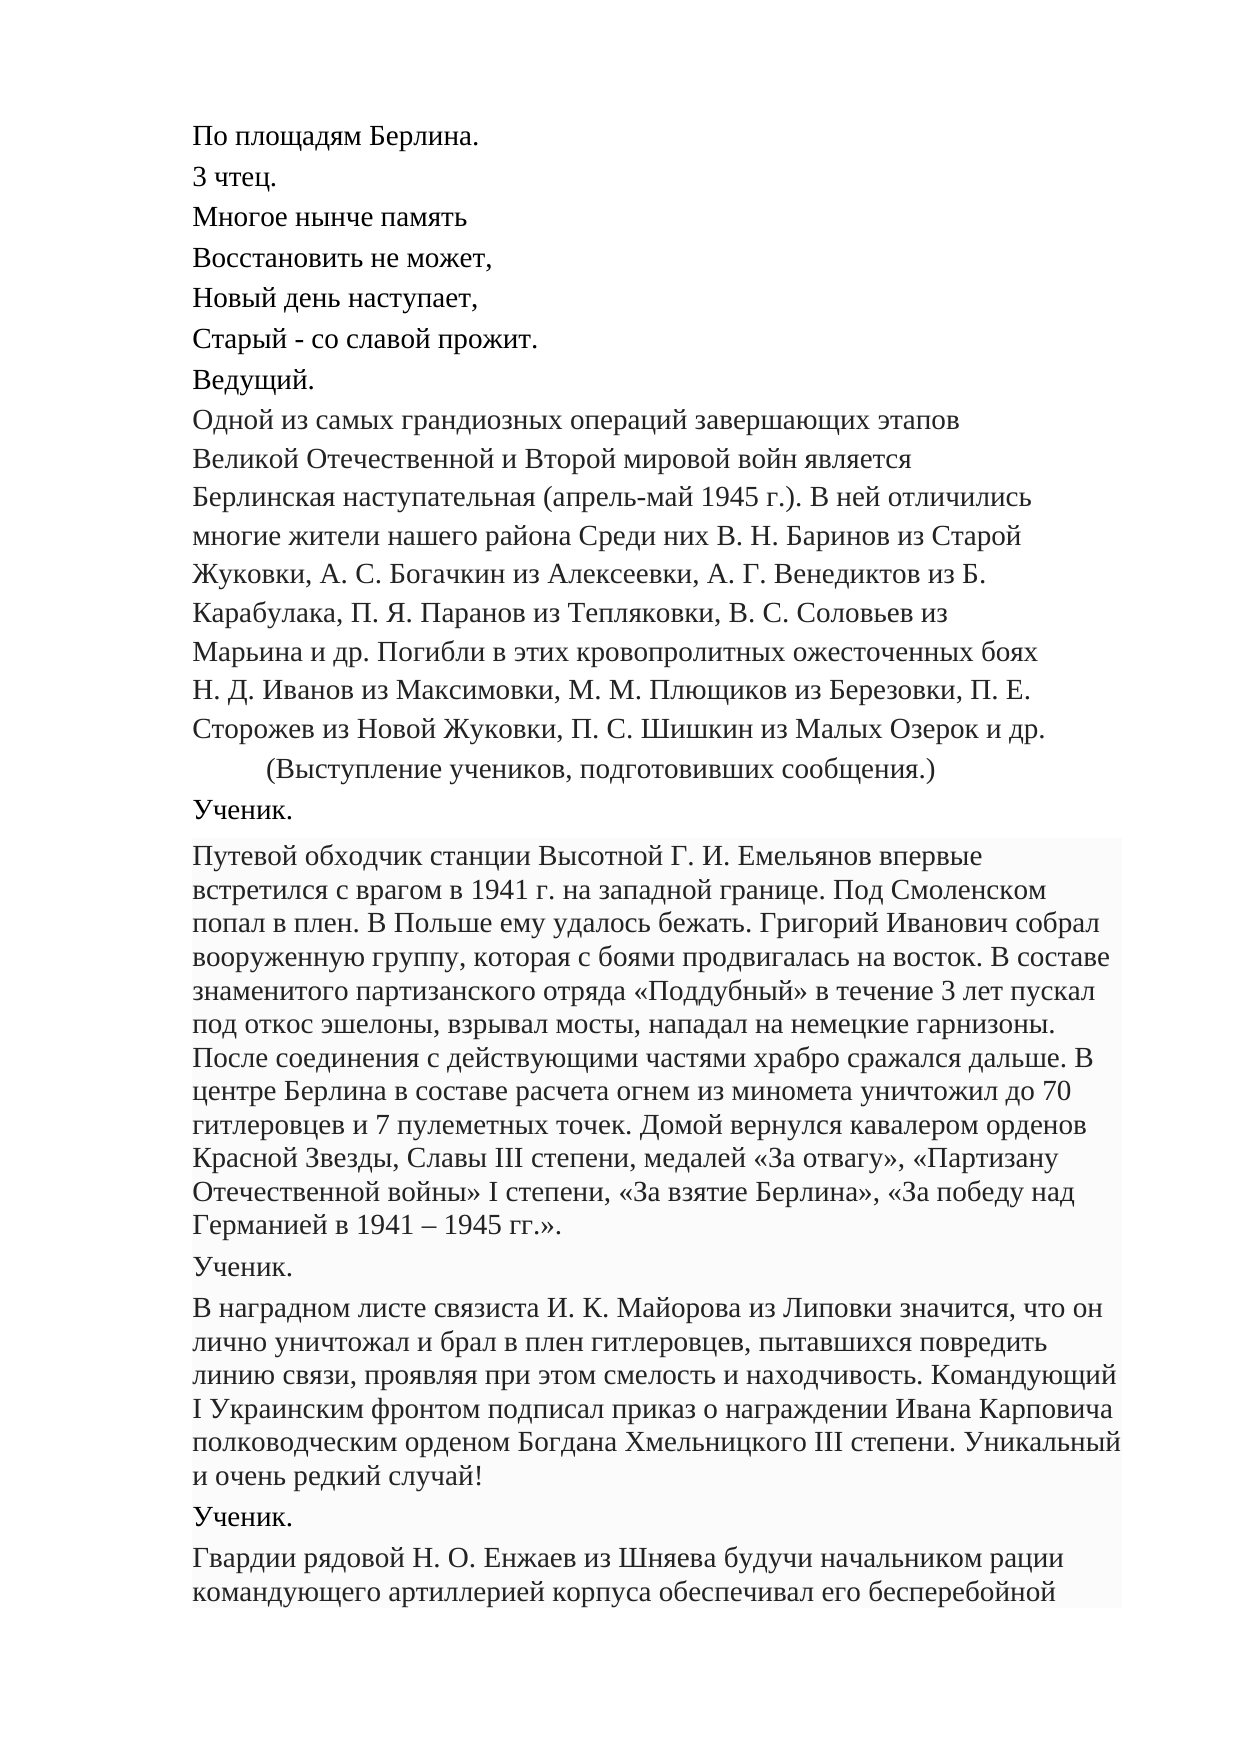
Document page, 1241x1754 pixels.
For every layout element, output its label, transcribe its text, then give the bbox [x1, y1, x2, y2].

text По площадям Берлина. [192, 118, 1048, 152]
text Старый - со славой прожит. [192, 321, 1048, 355]
text Путевой обходчик станции Высотной Г. И. Емельянов впервые встретился с врагом в 1941 г. на западной границе. Под Смоленском попал в плен. В Польше ему удалось бежать. Григорий Иванович собрал вооруженную группу, которая с боями продвигалась на восток. В составе знаменитого партизанского отряда «Поддубный» в течение 3 лет пускал под откос эшелоны, взрывал мосты, нападал на немецкие гарнизоны. После соединения с действующими частями храбро сражался дальше. В центре Берлина в составе расчета огнем из миномета уничтожил до 70 гитлеровцев и 7 пулеметных точек. Домой вернулся кавалером орденов Красной Звезды, Славы III степени, медалей «За отвагу», «Партизану Отечественной войны» I степени, «За взятие Берлина», «За победу над Германией в 1941 – 1945 гг.». [192, 838, 1122, 1241]
text Многое нынче память [192, 199, 1048, 233]
text Одной из самых грандиозных операций завершающих этапов Великой Отечественной и Второй мировой войн является Берлинская наступательная (апрель-май 1945 г.). В ней отличились многие жители нашего района Среди них В. Н. Баринов из Старой Жуковки, А. С. Богачкин из Алексеевки, А. Г. Венедиктов из Б. Карабулака, П. Я. Паранов из Тепляковки, В. С. Соловьев из Марьина и др. Погибли в этих кровопролитных ожесточенных боях Н. Д. Иванов из Максимовки, М. М. Плющиков из Березовки, П. Е. Сторожев из Новой Жуковки, П. С. Шишкин из Малых Озерок и др. [192, 402, 1048, 744]
text (Выступление учеников, подготовивших сообщения.) [266, 751, 1048, 785]
text 3 чтец. [192, 159, 1048, 192]
text Ученик. [192, 792, 1048, 826]
text В наградном листе связиста И. К. Майорова из Липовки значится, что он лично уничтожал и брал в плен гитлеровцев, пытавшихся повредить линию связи, проявляя при этом смелость и находчивость. Командующий I Украинским фронтом подписал приказ о награждении Ивана Карповича полководческим орденом Богдана Хмельницкого III степени. Уникальный и очень редкий случай! [192, 1290, 1122, 1491]
text Восстановить не может, [192, 240, 1048, 273]
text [192, 1541, 1122, 1608]
text Новый день наступает, [192, 281, 1048, 314]
text Ученик. [192, 1249, 1122, 1282]
text Ведущий. [192, 362, 1048, 395]
text Ученик. [192, 1499, 1122, 1533]
